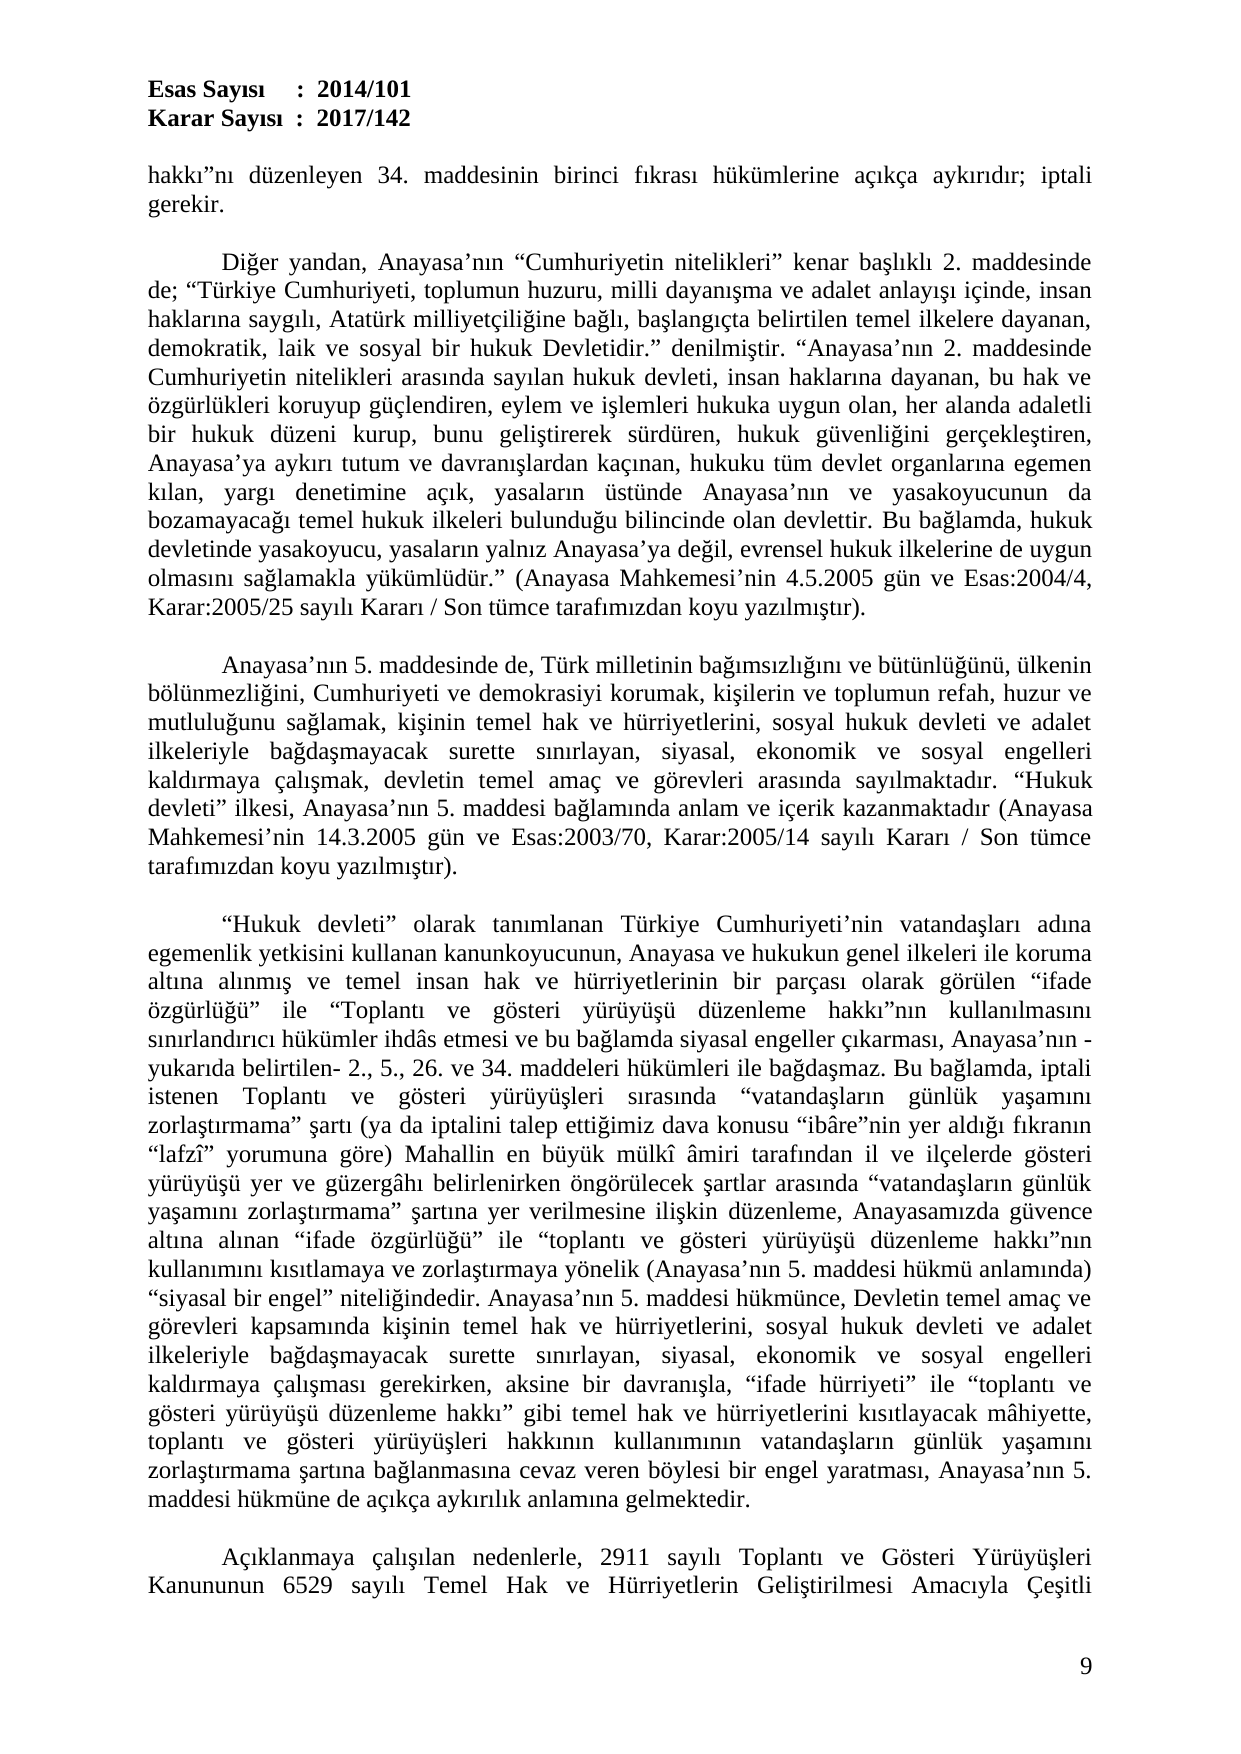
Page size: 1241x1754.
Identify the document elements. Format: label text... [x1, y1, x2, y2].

text Anayasa’nın 5. maddesinde de, Türk milletinin bağımsızlığını ve bütünlüğünü, ülkenin bölünmezliğini, Cumhuriyeti ve demokrasiyi korumak, kişilerin ve toplumun refah, huzur ve mutluluğunu sağlamak, kişinin temel hak ve hürriyetlerini, sosyal hukuk devleti ve adalet ilkeleriyle bağdaşmayacak surette sınırlayan, siyasal, ekonomik ve sosyal engelleri kaldırmaya çalışmak, devletin temel amaç ve görevleri arasında sayılmaktadır. “Hukuk devleti” ilkesi, Anayasa’nın 5. maddesi bağlamında anlam ve içerik kazanmaktadır (Anayasa Mahkemesi’nin 14.3.2005 gün ve Esas:2003/70, Karar:2005/14 sayılı Kararı / Son tümce tarafımızdan koyu yazılmıştır). [148, 650, 1093, 880]
text “Hukuk devleti” olarak tanımlanan Türkiye Cumhuriyeti’nin vatandaşları adına egemenlik yetkisini kullanan kanunkoyucunun, Anayasa ve hukukun genel ilkeleri ile koruma altına alınmış ve temel insan hak ve hürriyetlerinin bir parçası olarak görülen “ifade özgürlüğü” ile “Toplantı ve gösteri yürüyüşü düzenleme hakkı”nın kullanılmasını sınırlandırıcı hükümler ihdâs etmesi ve bu bağlamda siyasal engeller çıkarması, Anayasa’nın -yukarıda belirtilen- 2., 5., 26. ve 34. maddeleri hükümleri ile bağdaşmaz. Bu bağlamda, iptali istenen Toplantı ve gösteri yürüyüşleri sırasında “vatandaşların günlük yaşamını zorlaştırmama” şartı (ya da iptalini talep ettiğimiz dava konusu “ibâre”nin yer aldığı fıkranın “lafzî” yorumuna göre) Mahallin en büyük mülkî âmiri tarafından il ve ilçelerde gösteri yürüyüşü yer ve güzergâhı belirlenirken öngörülecek şartlar arasında “vatandaşların günlük yaşamını zorlaştırmama” şartına yer verilmesine ilişkin düzenleme, Anayasamızda güvence altına alınan “ifade özgürlüğü” ile “toplantı ve gösteri yürüyüşü düzenleme hakkı”nın kullanımını kısıtlamaya ve zorlaştırmaya yönelik (Anayasa’nın 5. maddesi hükmü anlamında) “siyasal bir engel” niteliğindedir. Anayasa’nın 5. maddesi hükmünce, Devletin temel amaç ve görevleri kapsamında kişinin temel hak ve hürriyetlerini, sosyal hukuk devleti ve adalet ilkeleriyle bağdaşmayacak surette sınırlayan, siyasal, ekonomik ve sosyal engelleri kaldırmaya çalışması gerekirken, aksine bir davranışla, “ifade hürriyeti” ile “toplantı ve gösteri yürüyüşü düzenleme hakkı” gibi temel hak ve hürriyetlerini kısıtlayacak mâhiyette, toplantı ve gösteri yürüyüşleri hakkının kullanımının vatandaşların günlük yaşamını zorlaştırmama şartına bağlanmasına cevaz veren böylesi bir engel yaratması, Anayasa’nın 5. maddesi hükmüne de açıkça aykırılık anlamına gelmektedir. [148, 909, 1093, 1513]
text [148, 160, 1093, 218]
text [148, 1542, 1093, 1599]
text Diğer yandan, Anayasa’nın “Cumhuriyetin nitelikleri” kenar başlıklı 2. maddesinde de; “Türkiye Cumhuriyeti, toplumun huzuru, milli dayanışma ve adalet anlayışı içinde, insan haklarına saygılı, Atatürk milliyetçiliğine bağlı, başlangıçta belirtilen temel ilkelere dayanan, demokratik, laik ve sosyal bir hukuk Devletidir.” denilmiştir. “Anayasa’nın 2. maddesinde Cumhuriyetin nitelikleri arasında sayılan hukuk devleti, insan haklarına dayanan, bu hak ve özgürlükleri koruyup güçlendiren, eylem ve işlemleri hukuka uygun olan, her alanda adaletli bir hukuk düzeni kurup, bunu geliştirerek sürdüren, hukuk güvenliğini gerçekleştiren, Anayasa’ya aykırı tutum ve davranışlardan kaçınan, hukuku tüm devlet organlarına egemen kılan, yargı denetimine açık, yasaların üstünde Anayasa’nın ve yasakoyucunun da bozamayacağı temel hukuk ilkeleri bulunduğu bilincinde olan devlettir. Bu bağlamda, hukuk devletinde yasakoyucu, yasaların yalnız Anayasa’ya değil, evrensel hukuk ilkelerine de uygun olmasını sağlamakla yükümlüdür.” (Anayasa Mahkemesi’nin 4.5.2005 gün ve Esas:2004/4, Karar:2005/25 sayılı Kararı / Son tümce tarafımızdan koyu yazılmıştır). [148, 247, 1093, 621]
